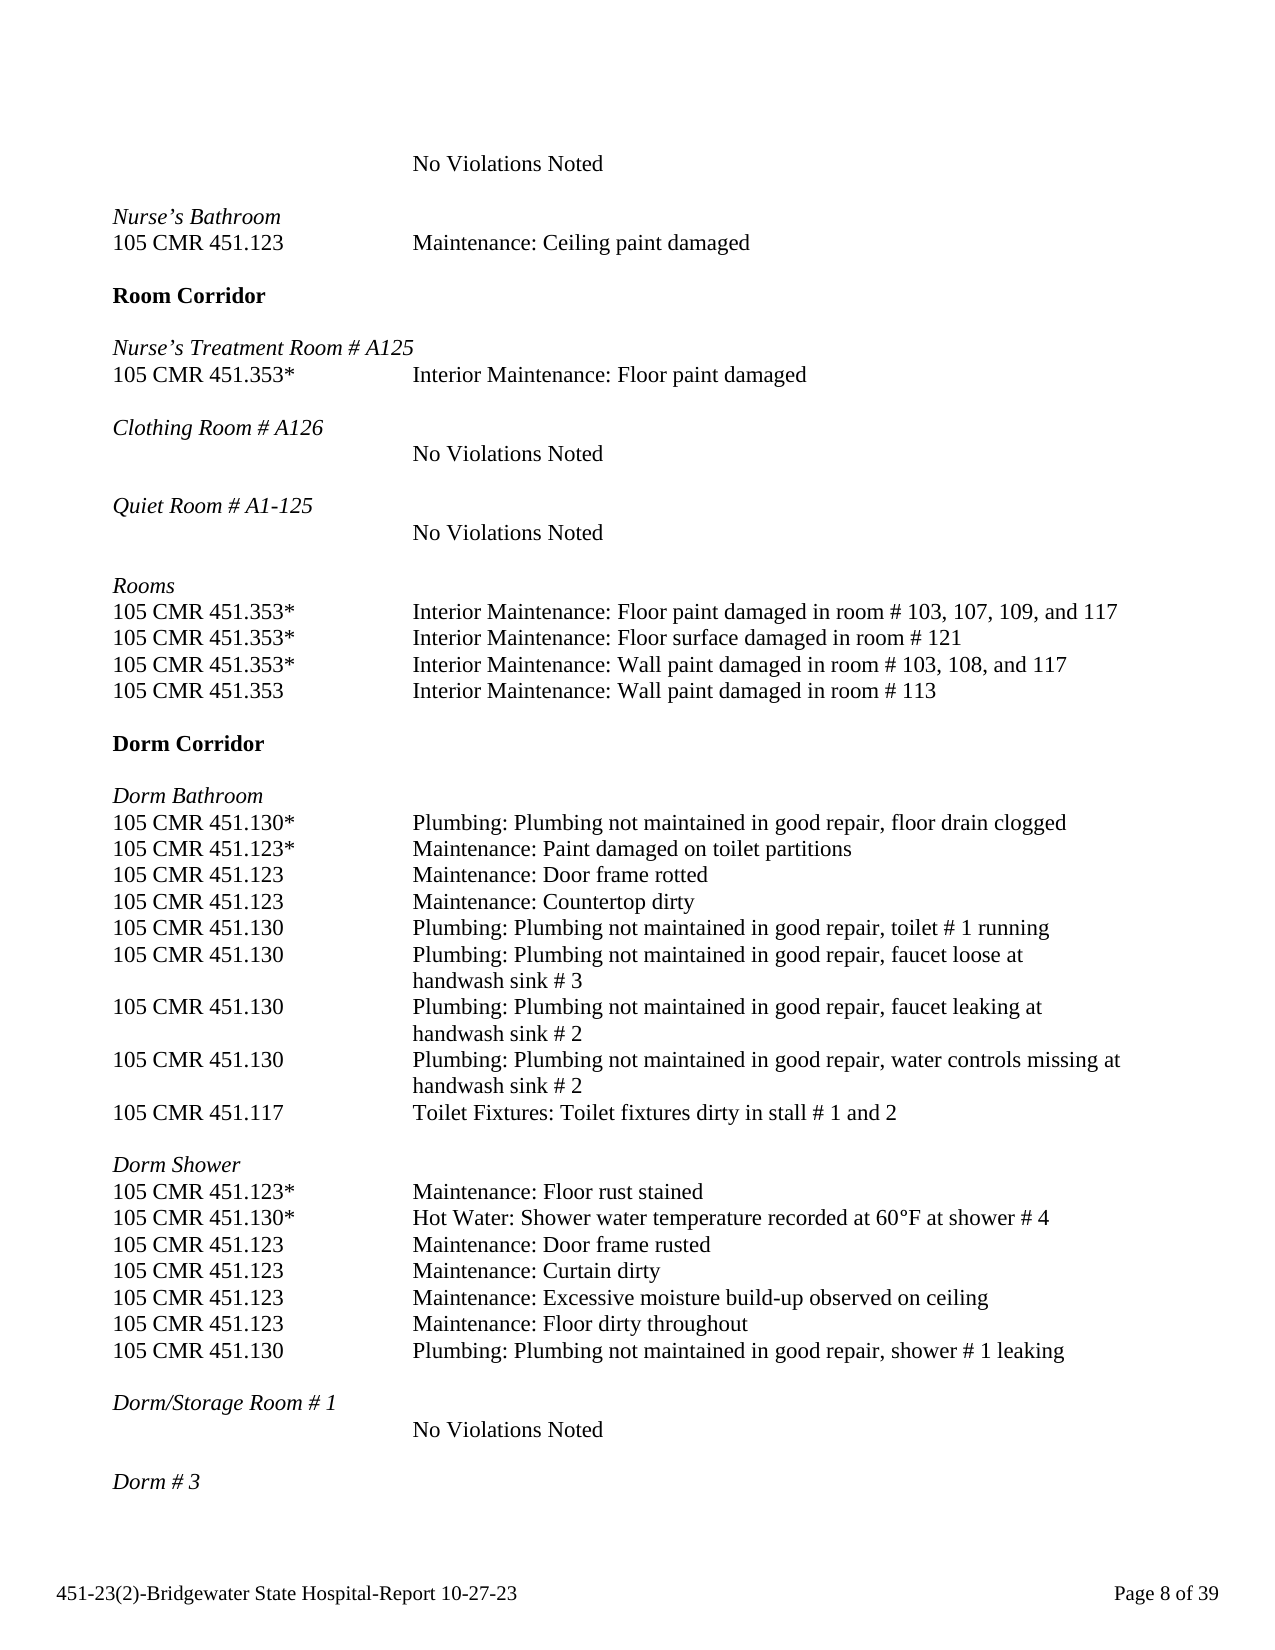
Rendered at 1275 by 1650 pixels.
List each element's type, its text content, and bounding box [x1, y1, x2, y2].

text No Violations Noted [112, 440, 1162, 466]
text Clothing Room # A126 [112, 413, 1162, 440]
text 105 CMR 451.130* Plumbing: Plumbing not maintained in good repair, floor drain clogged [112, 809, 1162, 835]
text Dorm Corridor [112, 730, 1162, 756]
text 105 CMR 451.130 Plumbing: Plumbing not maintained in good repair, shower # 1 leaking [112, 1337, 1162, 1363]
text 105 CMR 451.117 Toilet Fixtures: Toilet fixtures dirty in stall # 1 and 2 [112, 1099, 1162, 1125]
text 105 CMR 451.353* Interior Maintenance: Floor surface damaged in room # 121 [112, 624, 1162, 651]
text No Violations Noted [112, 150, 1162, 176]
text No Violations Noted [112, 519, 1162, 545]
text Dorm Bathroom [112, 782, 1162, 809]
text Dorm Shower [112, 1151, 1162, 1178]
text No Violations Noted [112, 1416, 1162, 1442]
text Nurse’s Treatment Room # A125 [112, 334, 1162, 361]
text Room Corridor [112, 282, 1162, 308]
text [112, 361, 1162, 387]
text Quiet Room # A1-125 [112, 493, 1162, 519]
text 105 CMR 451.123 Maintenance: Curtain dirty [112, 1258, 1162, 1284]
text 105 CMR 451.130 Plumbing: Plumbing not maintained in good repair, toilet # 1 running [112, 914, 1162, 941]
text 105 CMR 451.130 Plumbing: Plumbing not maintained in good repair, faucet loose at [112, 941, 1162, 967]
text 105 CMR 451.130 Plumbing: Plumbing not maintained in good repair, water controls missing at handwash sink # 2 [112, 1046, 1162, 1099]
text 105 CMR 451.123* Maintenance: Paint damaged on toilet partitions [112, 835, 1162, 862]
text Rooms [112, 572, 1162, 598]
text 105 CMR 451.353 Interior Maintenance: Wall paint damaged in room # 113 [112, 677, 1162, 703]
text 105 CMR 451.123 Maintenance: Excessive moisture build-up observed on ceiling [112, 1284, 1162, 1310]
text handwash sink # 3 [112, 967, 1162, 993]
text 105 CMR 451.353* Interior Maintenance: Floor paint damaged in room # 103, 107, 109, and 117 [112, 598, 1162, 624]
text 105 CMR 451.123 Maintenance: Countertop dirty [112, 888, 1162, 914]
text Dorm # 3 [112, 1468, 1162, 1495]
text 105 CMR 451.130* Hot Water: Shower water temperature recorded at 60°F at shower # 4 [112, 1204, 1162, 1231]
text 105 CMR 451.123 Maintenance: Door frame rusted [112, 1231, 1162, 1258]
text 105 CMR 451.123* Maintenance: Floor rust stained [112, 1178, 1162, 1204]
text Dorm/Storage Room # 1 [112, 1389, 1162, 1416]
text 105 CMR 451.130 Plumbing: Plumbing not maintained in good repair, faucet leaking at [112, 993, 1162, 1020]
text 105 CMR 451.123 Maintenance: Floor dirty throughout [112, 1310, 1162, 1337]
text 105 CMR 451.353* Interior Maintenance: Wall paint damaged in room # 103, 108, and 117 [112, 651, 1162, 677]
text handwash sink # 2 [112, 1020, 1162, 1046]
text 105 CMR 451.123 Maintenance: Ceiling paint damaged [112, 229, 1162, 255]
text Nurse’s Bathroom [112, 203, 1162, 229]
text 105 CMR 451.123 Maintenance: Door frame rotted [112, 862, 1162, 888]
